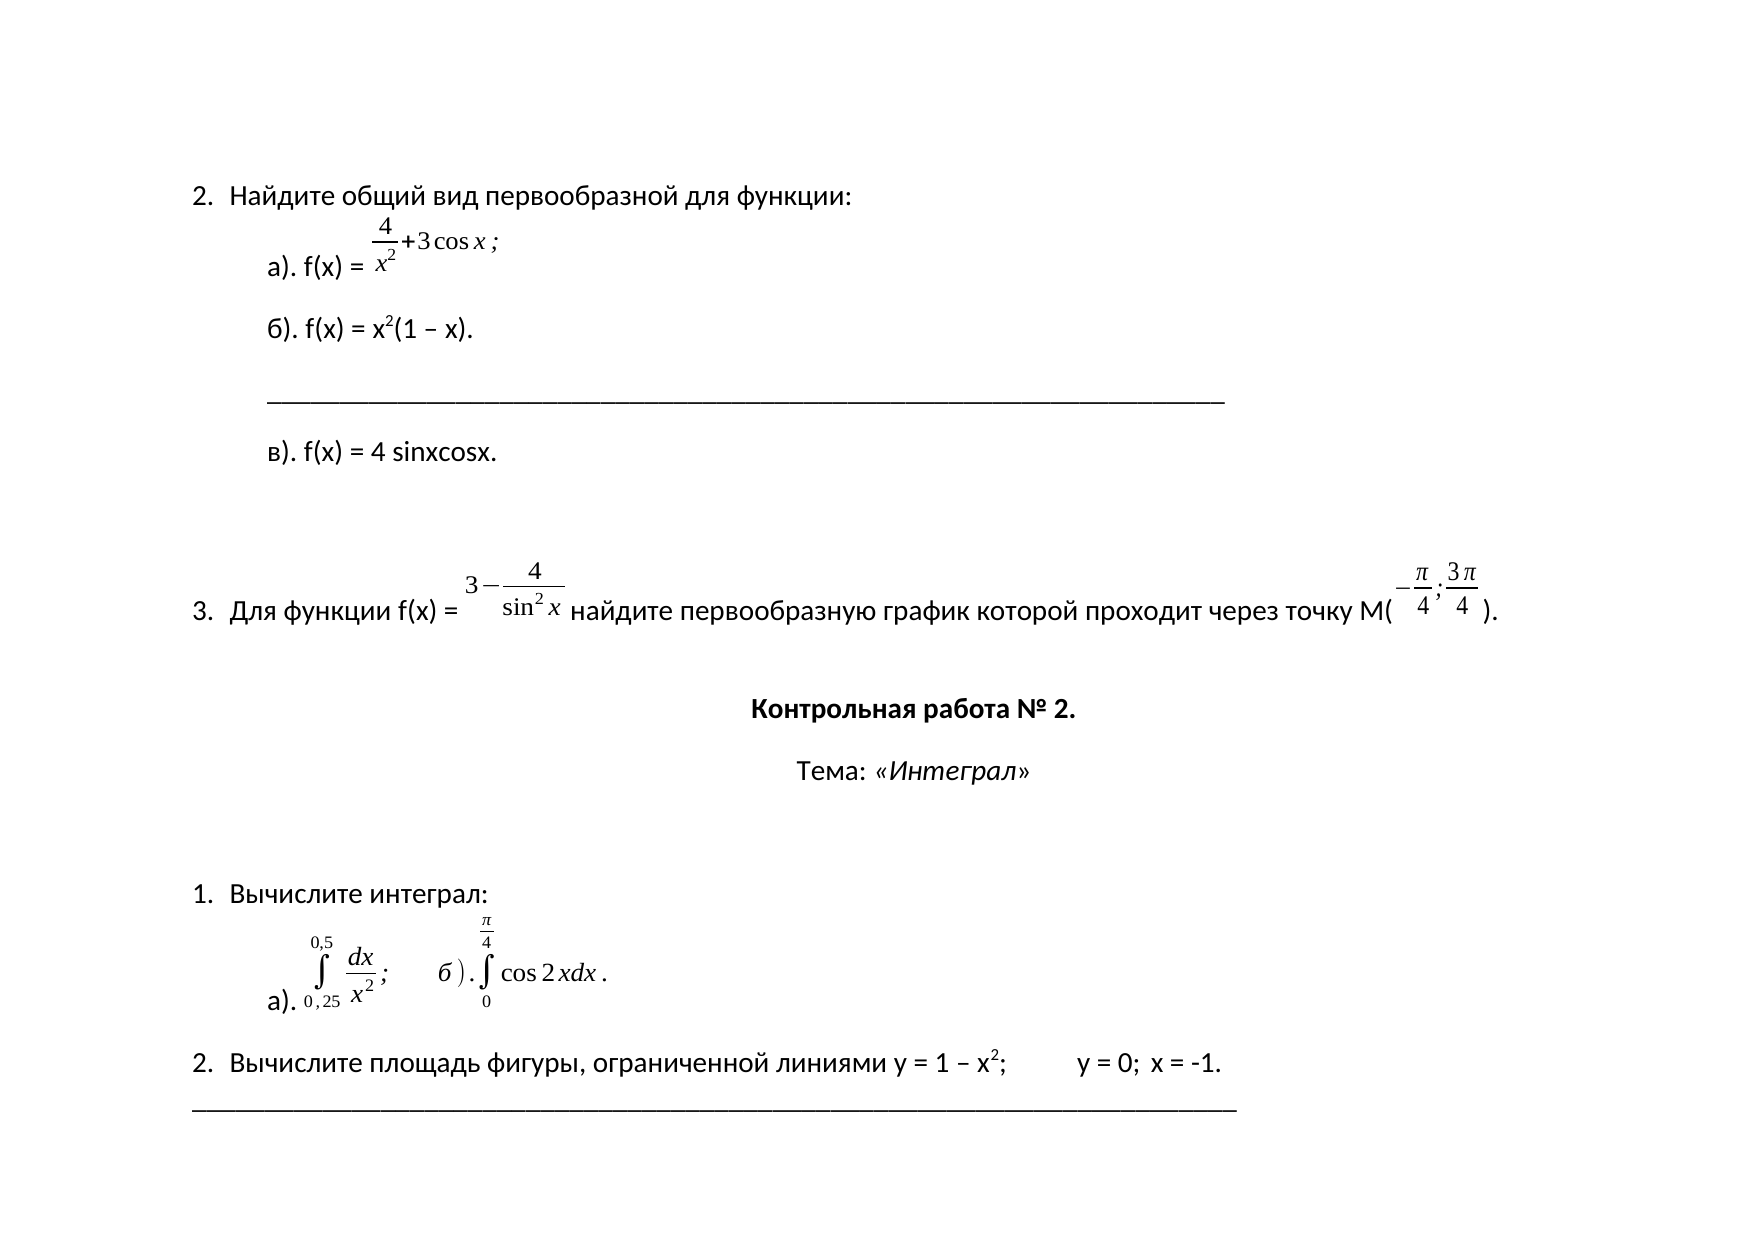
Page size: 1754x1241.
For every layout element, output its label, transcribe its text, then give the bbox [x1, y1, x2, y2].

list Найдите общий вид первообразной для функции: [192, 177, 1636, 213]
list Вычислите интеграл: [192, 875, 1636, 911]
text ________________________________________________________________________ [192, 1080, 1636, 1116]
list Вычислите площадь фигуры, ограниченной линиями у = 1 – х2; у = 0; х = -1. [192, 1044, 1636, 1080]
text б). f(x) = x2(1 – x). [267, 310, 1636, 346]
text в). f(x) = 4 sinxcosx. [267, 433, 1636, 469]
text а). [267, 911, 1636, 1018]
text Тема: «Интеграл» [192, 752, 1636, 787]
text __________________________________________________________________ [267, 372, 1636, 407]
text а). f(x) = [267, 213, 1636, 284]
text Контрольная работа № 2. [192, 690, 1636, 726]
list Для функции f(x) = найдите первообразную график которой проходит через точку М(). [192, 557, 1636, 628]
